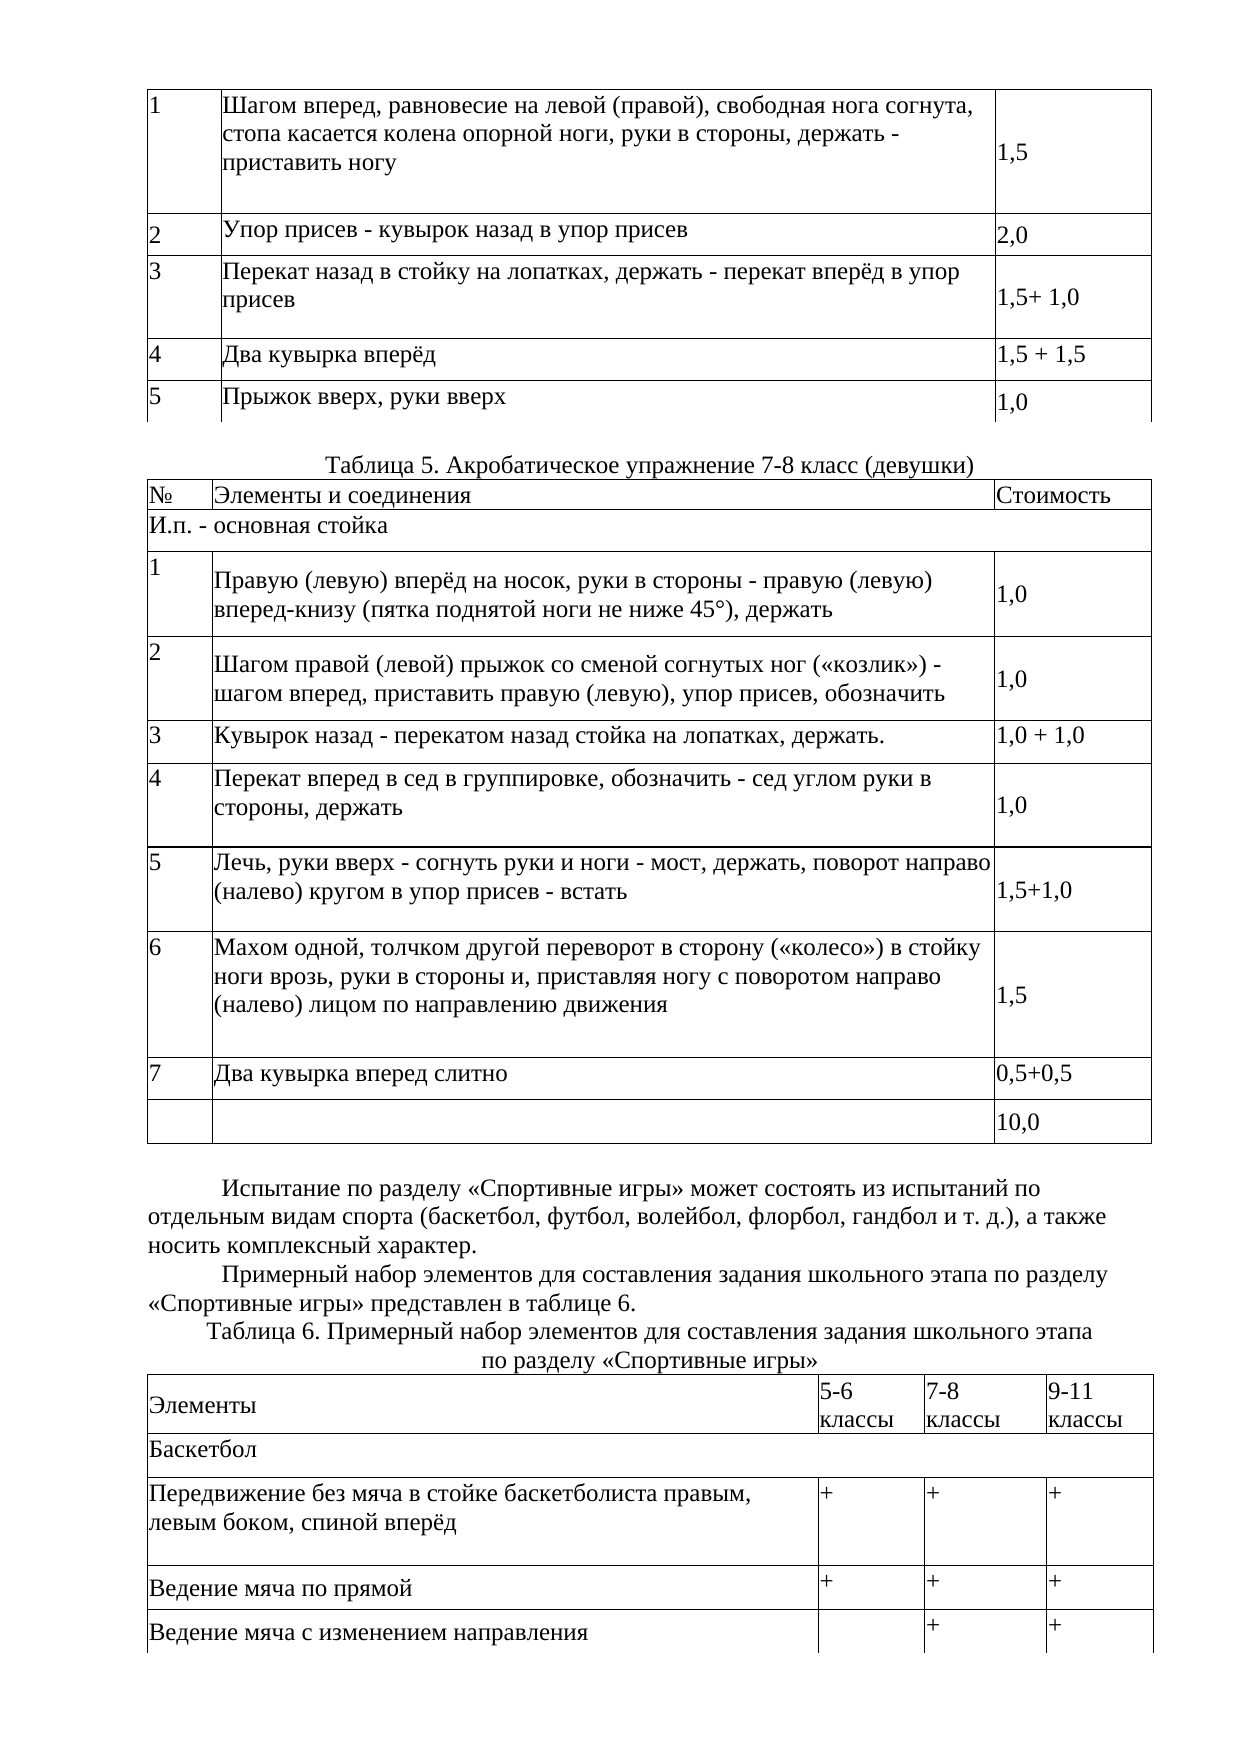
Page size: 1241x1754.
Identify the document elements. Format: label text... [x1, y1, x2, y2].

table_cell 4 [148, 764, 212, 846]
table_cell 1,5 + 1,5 [996, 339, 1151, 380]
table_cell И.п. - основная стойка [148, 510, 1151, 551]
table_header Стоимость [995, 480, 1151, 509]
table_cell Два кувырка вперёд [222, 339, 995, 380]
table_cell Лечь, руки вверх - согнуть руки и ноги - мост, держать, поворот направо (налево) кругом в упор присев - встать [213, 848, 994, 931]
text по разделу «Спортивные игры» [148, 1345, 1152, 1374]
text Таблица 6. Примерный набор элементов для составления задания школьного этапа [148, 1316, 1152, 1345]
table_cell Перекат вперед в сед в группировке, обозначить - сед углом руки в стороны, держать [213, 764, 994, 846]
table_cell 1,5+ 1,0 [996, 256, 1151, 338]
table_cell Прыжок вверх, руки вверх [222, 381, 995, 422]
table_cell 1,5+1,0 [995, 848, 1151, 931]
table_cell 3 [148, 256, 221, 338]
table_cell + [1047, 1610, 1153, 1653]
table_cell Перекат назад в стойку на лопатках, держать - перекат вперёд в упор присев [222, 256, 995, 338]
table_cell [819, 1610, 924, 1653]
table_header Элементы и соединения [213, 480, 994, 509]
table_cell 2,0 [996, 214, 1151, 255]
table_cell 1 [148, 552, 212, 636]
table_cell Кувырок назад - перекатом назад стойка на лопатках, держать. [213, 721, 994, 762]
text Примерный набор элементов для составления задания школьного этапа по разделу «Спортивные игры» представлен в таблице 6. [148, 1259, 1152, 1316]
table_cell 4 [148, 339, 221, 380]
table_cell 1,0 [995, 764, 1151, 846]
table_cell Ведение мяча по прямой [148, 1566, 818, 1609]
table_cell 1,0 [995, 637, 1151, 719]
table_cell 7 [148, 1058, 212, 1099]
text Таблица 5. Акробатическое упражнение 7-8 класс (девушки) [148, 451, 1152, 479]
table_cell 0,5+0,5 [995, 1058, 1151, 1099]
table_cell Ведение мяча с изменением направления [148, 1610, 818, 1653]
table_cell 1,5 [995, 932, 1151, 1057]
table_header Элементы [148, 1375, 818, 1433]
table_cell + [925, 1566, 1046, 1609]
table_cell 1,0 + 1,0 [995, 721, 1151, 762]
table_cell + [1047, 1566, 1153, 1609]
table_cell 5 [148, 848, 212, 931]
table_header 5-6 классы [819, 1375, 924, 1433]
table_cell Баскетбол [148, 1434, 1153, 1477]
table_cell Шагом вперед, равновесие на левой (правой), свободная нога согнута, стопа касается колена опорной ноги, руки в стороны, держать - приставить ногу [222, 90, 995, 213]
table_cell Шагом правой (левой) прыжок со сменой согнутых ног («козлик») - шагом вперед, приставить правую (левую), упор присев, обозначить [213, 637, 994, 719]
table_cell 5 [148, 381, 221, 422]
table_cell [148, 1100, 212, 1143]
table_cell + [925, 1610, 1046, 1653]
table_cell 10,0 [995, 1100, 1151, 1143]
table_cell Передвижение без мяча в стойке баскетболиста правым, левым боком, спиной вперёд [148, 1478, 818, 1565]
table_cell 1,0 [995, 552, 1151, 636]
table_header 9-11 классы [1047, 1375, 1153, 1433]
table_cell 3 [148, 721, 212, 762]
table_header № [148, 480, 212, 509]
text Испытание по разделу «Спортивные игры» может состоять из испытаний по отдельным видам спорта (баскетбол, футбол, волейбол, флорбол, гандбол и т. д.), а также носить комплексный характер. [148, 1173, 1152, 1259]
table_cell 6 [148, 932, 212, 1057]
table_cell Правую (левую) вперёд на носок, руки в стороны - правую (левую) вперед-книзу (пятка поднятой ноги не ниже 45°), держать [213, 552, 994, 636]
table_cell + [819, 1566, 924, 1609]
table_cell Упор присев - кувырок назад в упор присев [222, 214, 995, 255]
table_cell + [1047, 1478, 1153, 1565]
table_cell Два кувырка вперед слитно [213, 1058, 994, 1099]
table_cell [213, 1100, 994, 1143]
table_cell 1,0 [996, 381, 1151, 422]
table_cell 2 [148, 214, 221, 255]
table_cell + [925, 1478, 1046, 1565]
table_cell 1,5 [996, 90, 1151, 213]
table_cell 1 [148, 90, 221, 213]
table_header 7-8 классы [925, 1375, 1046, 1433]
table_cell + [819, 1478, 924, 1565]
table_cell 2 [148, 637, 212, 719]
table_cell Махом одной, толчком другой переворот в сторону («колесо») в стойку ноги врозь, руки в стороны и, приставляя ногу с поворотом направо (налево) лицом по направлению движения [213, 932, 994, 1057]
